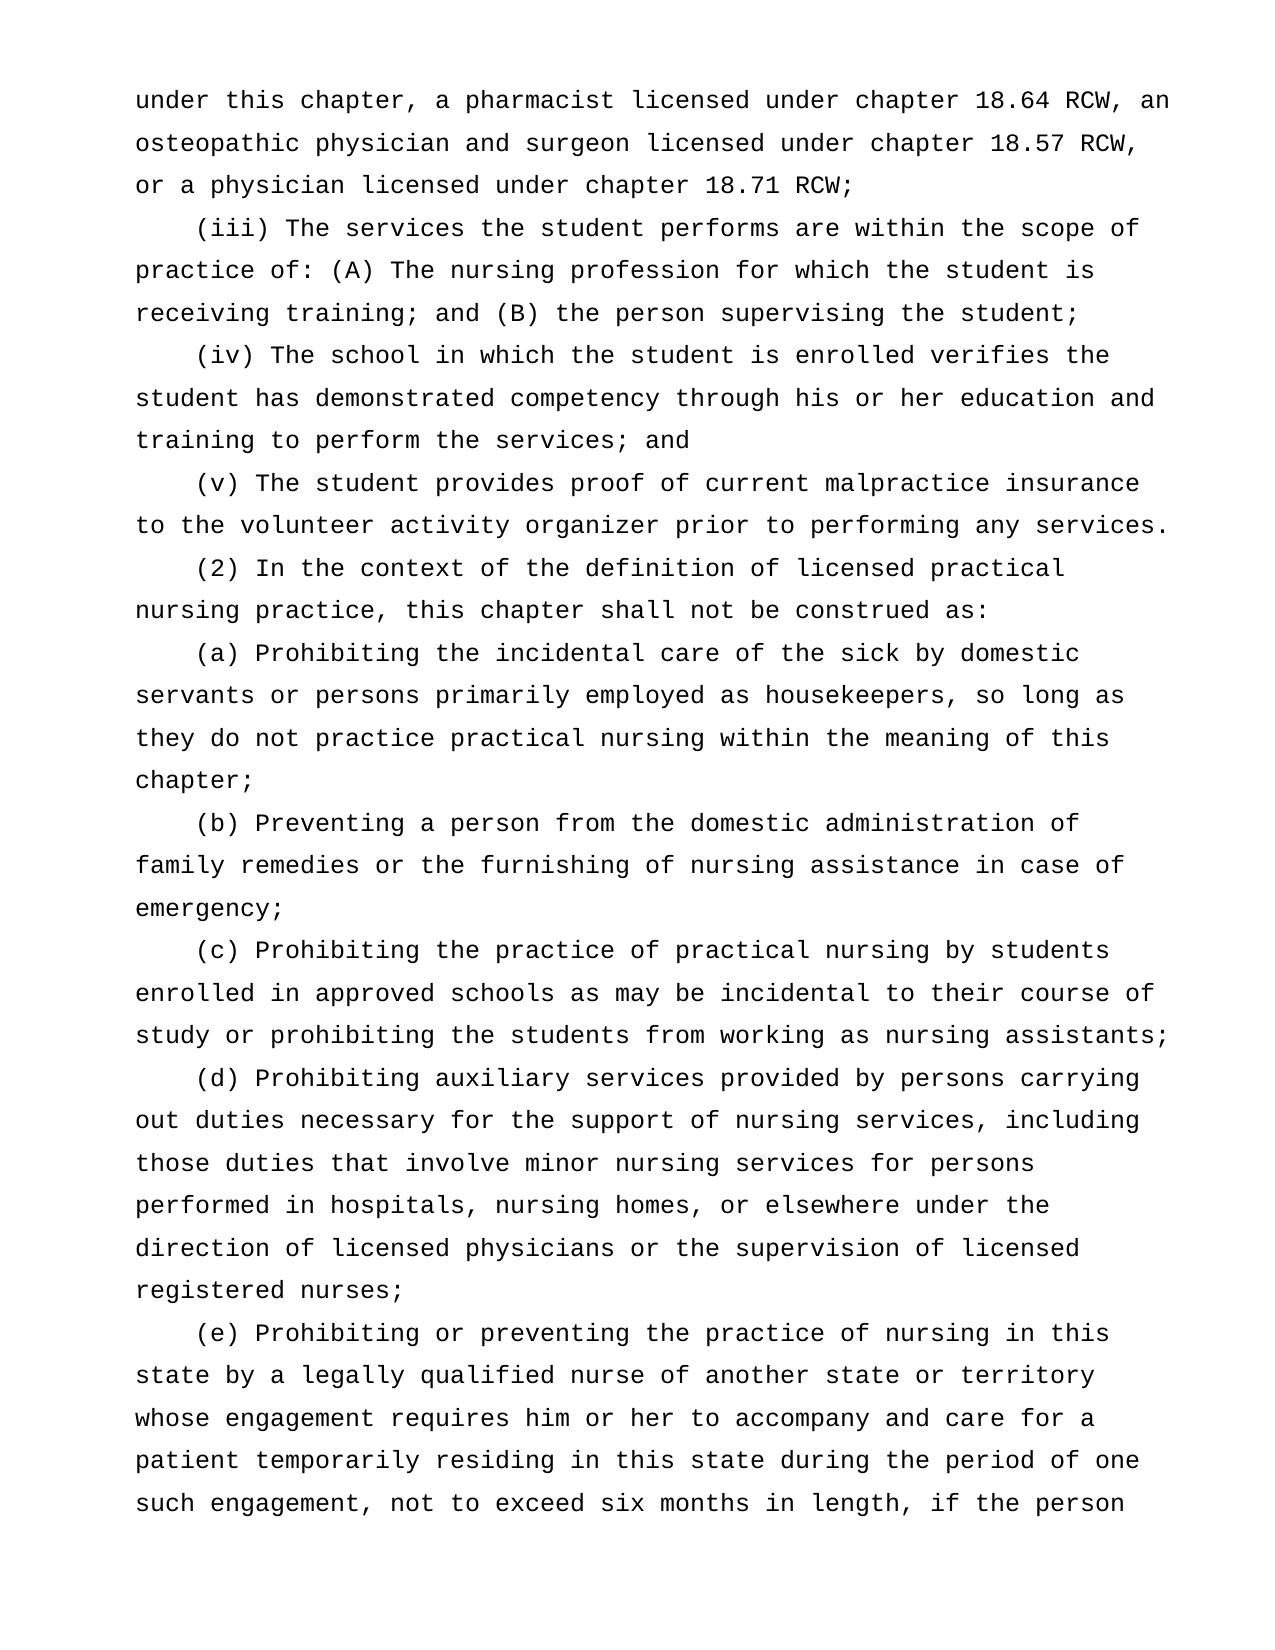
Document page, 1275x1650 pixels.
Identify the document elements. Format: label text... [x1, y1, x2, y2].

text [135, 1307, 1170, 1520]
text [135, 75, 1170, 202]
text (v) The student provides proof of current malpractice insurance to the volunteer activity organizer prior to performing any services. [135, 457, 1170, 542]
text (iii) The services the student performs are within the scope of practice of: (A) The nursing profession for which the student is receiving training; and (B) the person supervising the student; [135, 202, 1170, 330]
text (iv) The school in which the student is enrolled verifies the student has demonstrated competency through his or her education and training to perform the services; and [135, 330, 1170, 457]
text (b) Preventing a person from the domestic administration of family remedies or the furnishing of nursing assistance in case of emergency; [135, 797, 1170, 925]
text (2) In the context of the definition of licensed practical nursing practice, this chapter shall not be construed as: [135, 542, 1170, 627]
text (c) Prohibiting the practice of practical nursing by students enrolled in approved schools as may be incidental to their course of study or prohibiting the students from working as nursing assistants; [135, 925, 1170, 1052]
text (d) Prohibiting auxiliary services provided by persons carrying out duties necessary for the support of nursing services, including those duties that involve minor nursing services for persons performed in hospitals, nursing homes, or elsewhere under the direction of licensed physicians or the supervision of licensed registered nurses; [135, 1052, 1170, 1307]
text (a) Prohibiting the incidental care of the sick by domestic servants or persons primarily employed as housekeepers, so long as they do not practice practical nursing within the meaning of this chapter; [135, 627, 1170, 797]
